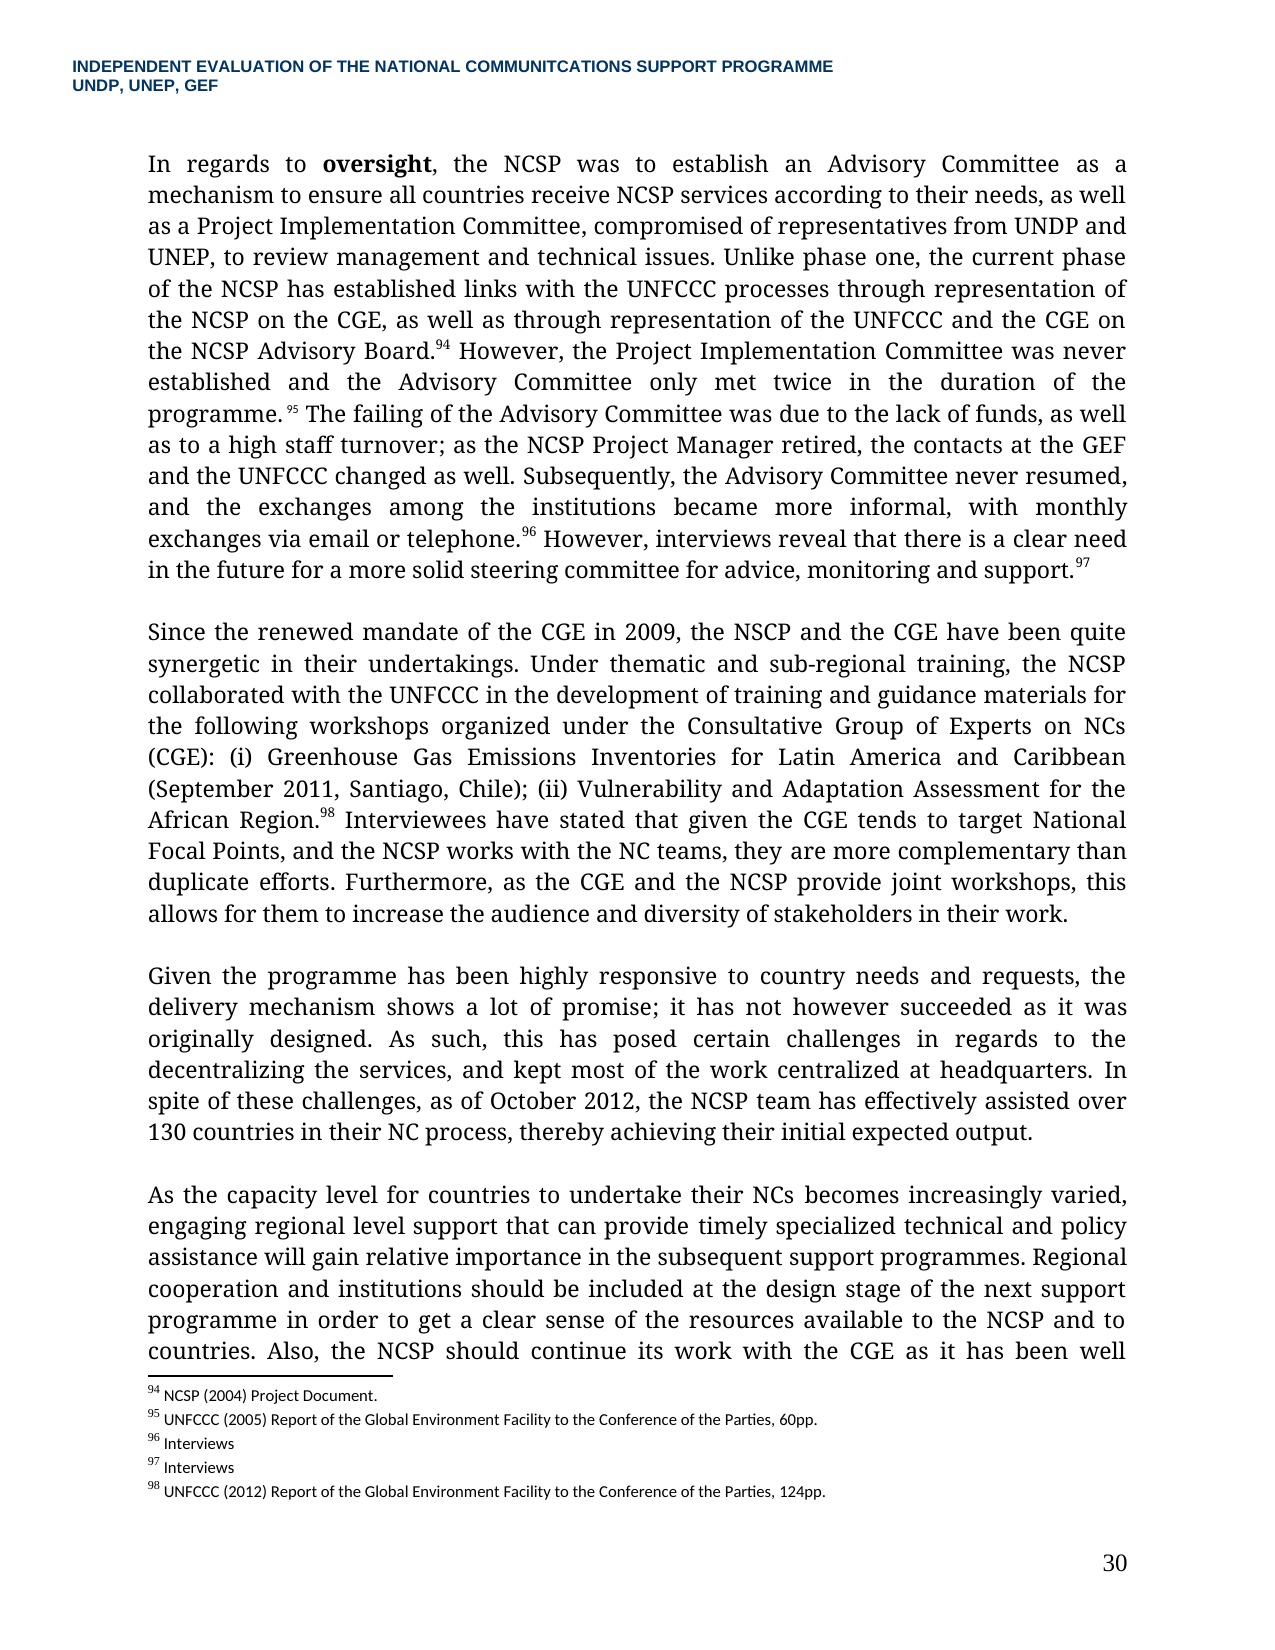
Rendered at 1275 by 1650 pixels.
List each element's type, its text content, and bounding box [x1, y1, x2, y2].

text Given the programme has been highly responsive to country needs and requests, the delivery mechanism shows a lot of promise; it has not however succeeded as it was originally designed. As such, this has posed certain challenges in regards to the decentralizing the services, and kept most of the work centralized at headquarters. In spite of these challenges, as of October 2012, the NCSP team has effectively assisted over 130 countries in their NC process, thereby achieving their initial expected output. [148, 960, 1127, 1148]
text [148, 1179, 1127, 1366]
text Since the renewed mandate of the CGE in 2009, the NSCP and the CGE have been quite synergetic in their undertakings. Under thematic and sub-regional training, the NCSP collaborated with the UNFCCC in the development of training and guidance materials for the following workshops organized under the Consultative Group of Experts on NCs (CGE): (i) Greenhouse Gas Emissions Inventories for Latin America and Caribbean (September 2011, Santiago, Chile); (ii) Vulnerability and Adaptation Assessment for the African Region. Interviewees have stated that given the CGE tends to target National Focal Points, and the NCSP works with the NC teams, they are more complementary than duplicate efforts. Furthermore, as the CGE and the NCSP provide joint workshops, this allows for them to increase the audience and diversity of stakeholders in their work. [148, 616, 1127, 929]
text In regards to oversight, the NCSP was to establish an Advisory Committee as a mechanism to ensure all countries receive NCSP services according to their needs, as well as a Project Implementation Committee, compromised of representatives from UNDP and UNEP, to review management and technical issues. Unlike phase one, the current phase of the NCSP has established links with the UNFCCC processes through representation of the NCSP on the CGE, as well as through representation of the UNFCCC and the CGE on the NCSP Advisory Board. However, the Project Implementation Committee was never established and the Advisory Committee only met twice in the duration of the programme. The failing of the Advisory Committee was due to the lack of funds, as well as to a high staff turnover; as the NCSP Project Manager retired, the contacts at the GEF and the UNFCCC changed as well. Subsequently, the Advisory Committee never resumed, and the exchanges among the institutions became more informal, with monthly exchanges via email or telephone. However, interviews reveal that there is a clear need in the future for a more solid steering committee for advice, monitoring and support. [148, 148, 1127, 585]
